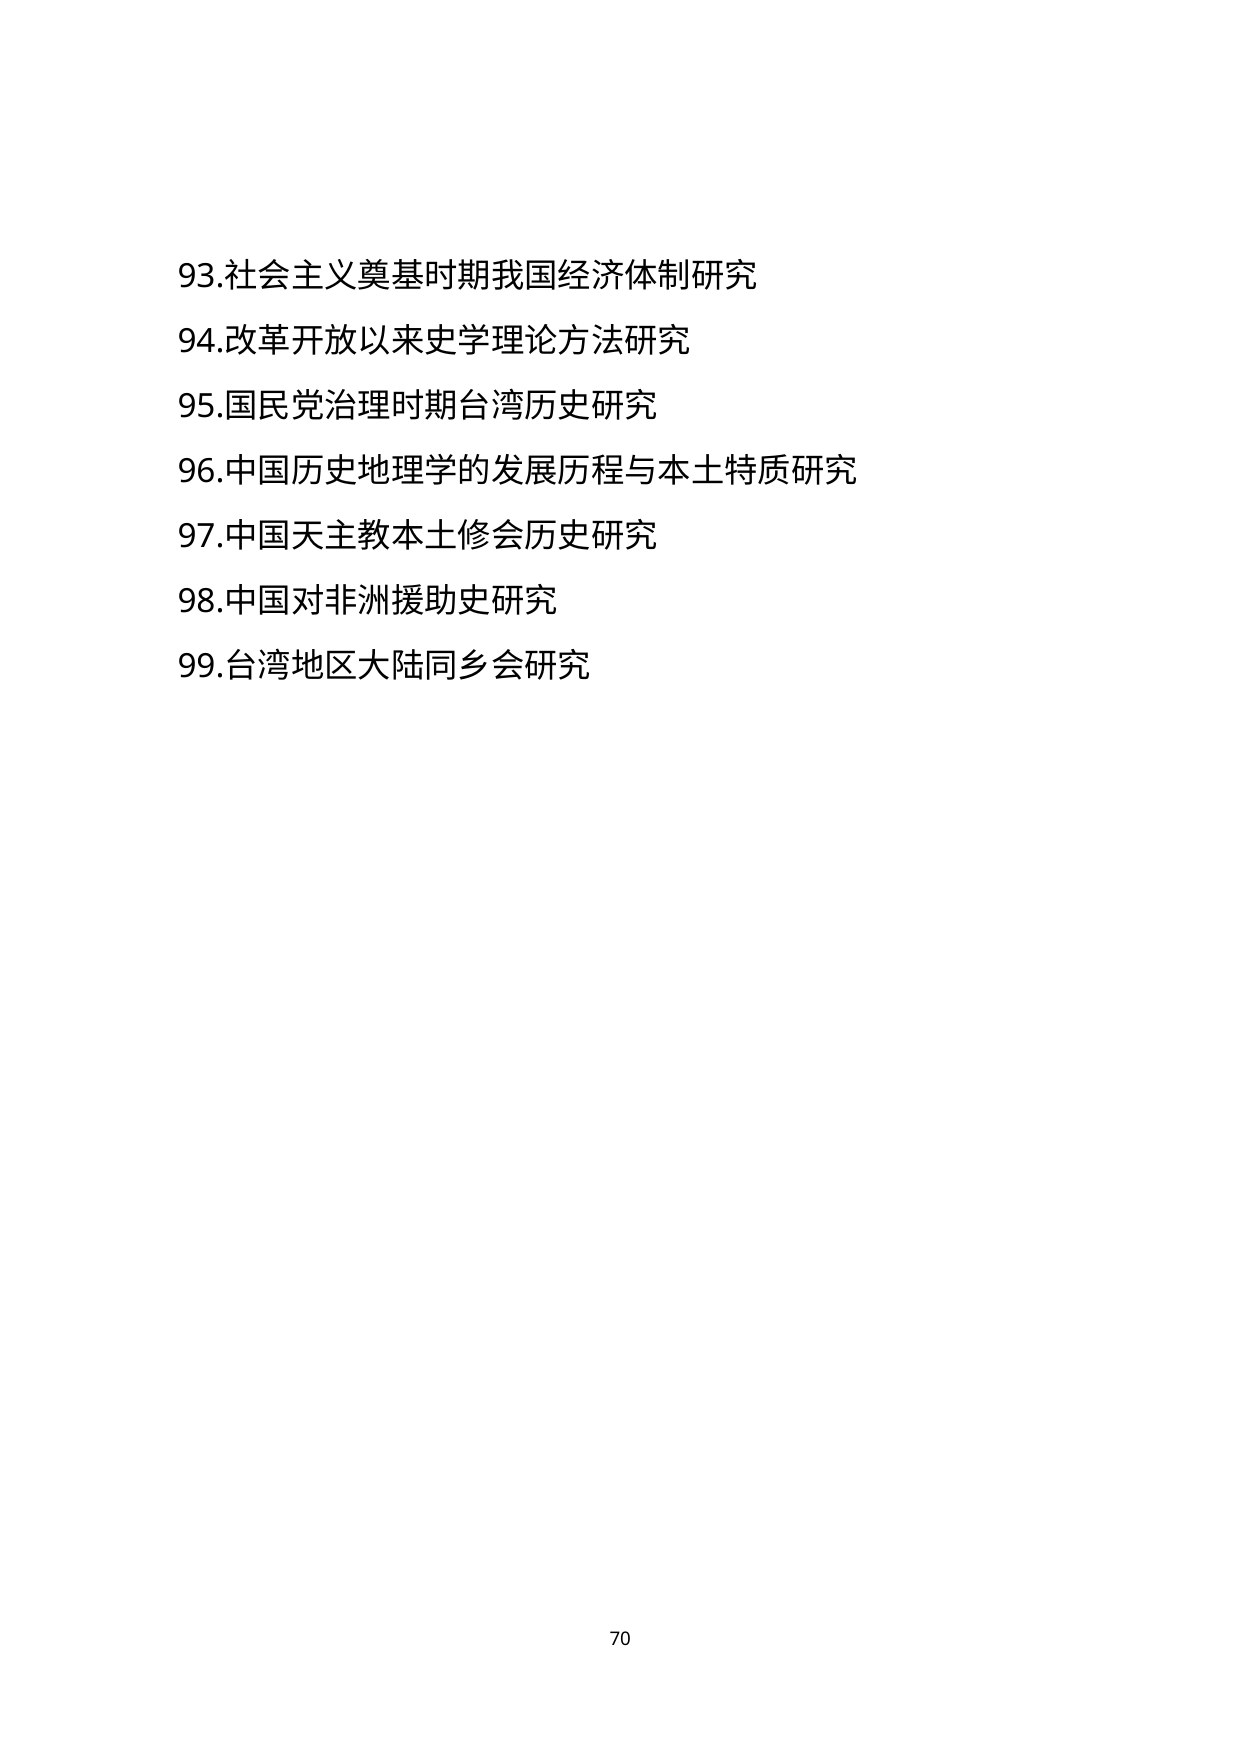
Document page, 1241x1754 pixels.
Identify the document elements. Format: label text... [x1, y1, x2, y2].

text 98.中国对非洲援助史研究 [177, 565, 1063, 630]
text 95.国民党治理时期台湾历史研究 [177, 370, 1063, 435]
text 99.台湾地区大陆同乡会研究 [177, 630, 1063, 695]
text 97.中国天主教本土修会历史研究 [177, 500, 1063, 565]
text 96.中国历史地理学的发展历程与本土特质研究 [177, 435, 1063, 500]
text 93.社会主义奠基时期我国经济体制研究 [177, 240, 1063, 305]
text 94.改革开放以来史学理论方法研究 [177, 305, 1063, 370]
